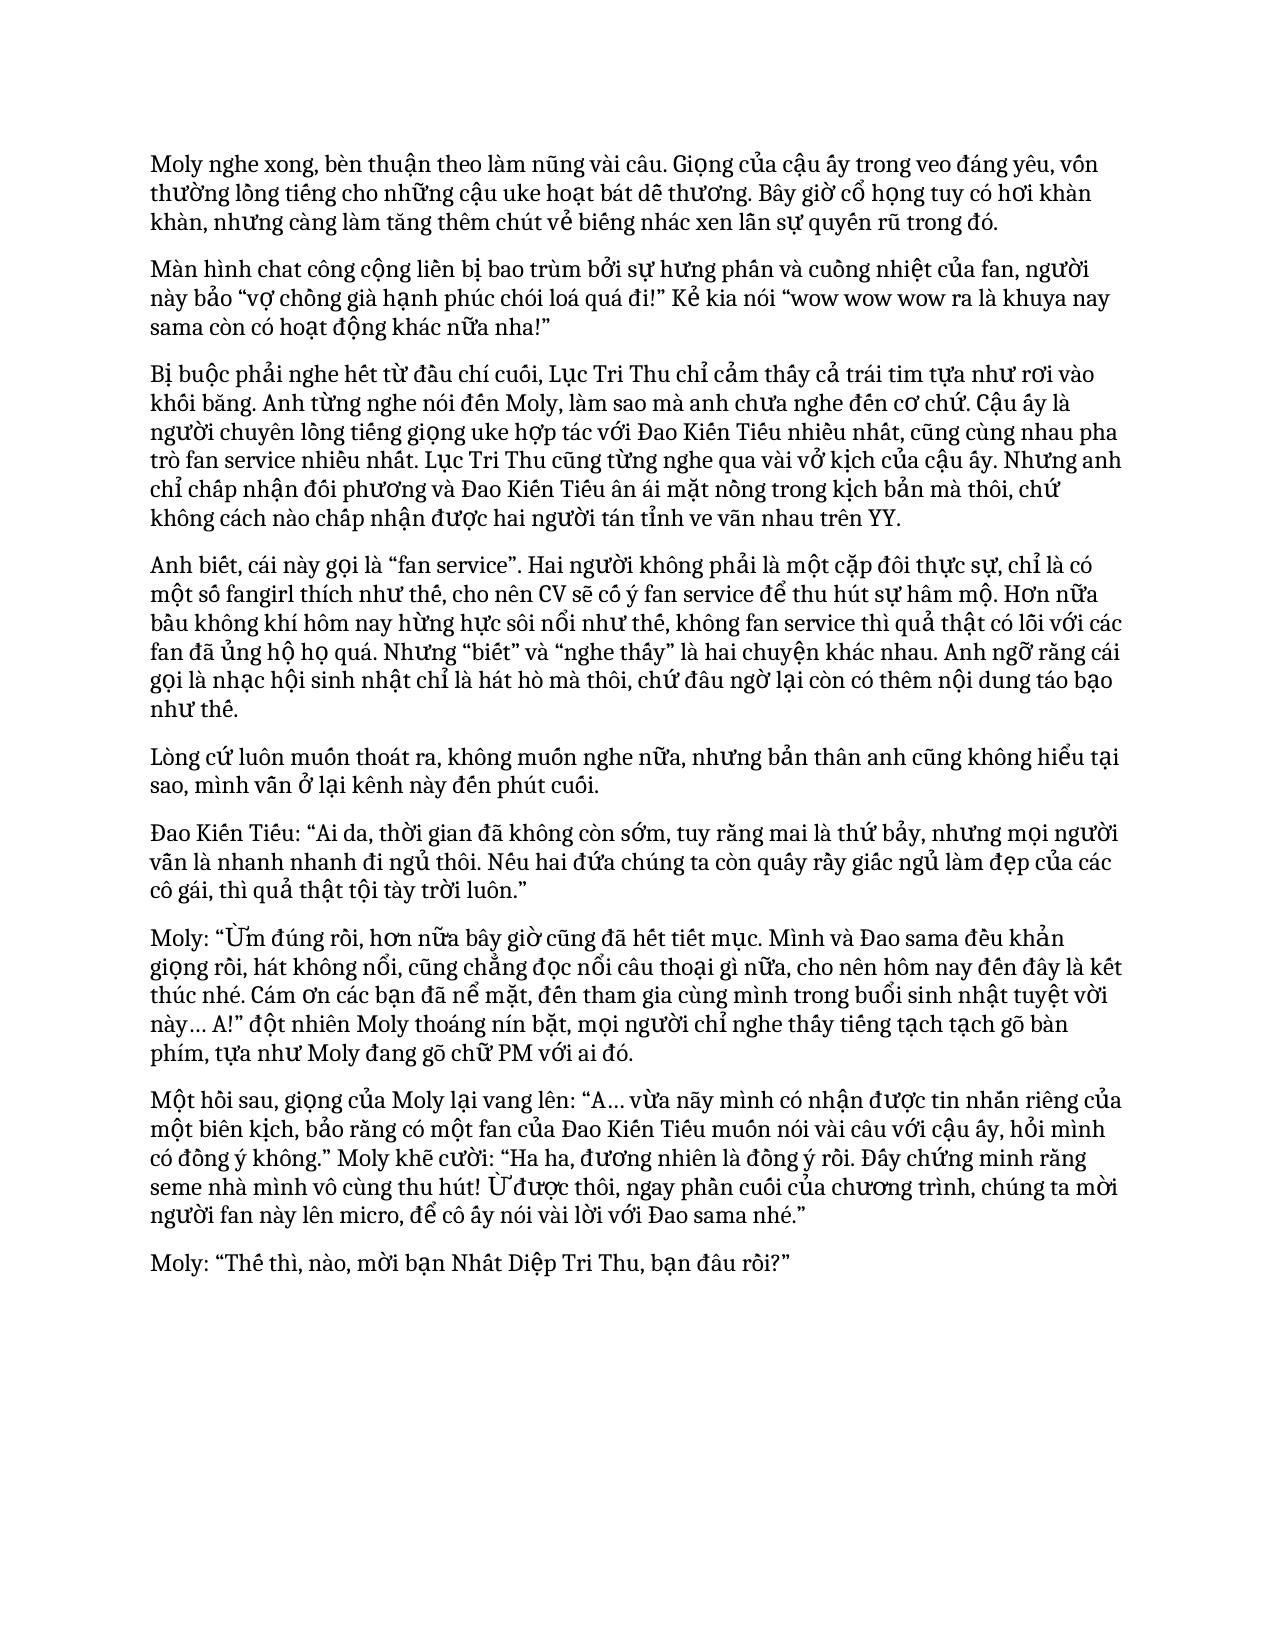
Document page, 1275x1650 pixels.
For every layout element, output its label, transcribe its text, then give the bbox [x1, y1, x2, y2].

text Moly nghe xong, bèn thuận theo làm nũng vài câu. Giọng của cậu ấy trong veo đáng yêu, vốn thường lồng tiếng cho những cậu uke hoạt bát dễ thương. Bây giờ cổ họng tuy có hơi khàn khàn, nhưng càng làm tăng thêm chút vẻ biếng nhác xen lẫn sự quyến rũ trong đó. [150, 150, 1125, 236]
text Đao Kiến Tiếu: “Ai da, thời gian đã không còn sớm, tuy rằng mai là thứ bảy, nhưng mọi người vẫn là nhanh nhanh đi ngủ thôi. Nếu hai đứa chúng ta còn quấy rầy giấc ngủ làm đẹp của các cô gái, thì quả thật tội tày trời luôn.” [150, 819, 1125, 905]
text Một hồi sau, giọng của Moly lại vang lên: “A… vừa nãy mình có nhận được tin nhắn riêng của một biên kịch, bảo rằng có một fan của Đao Kiến Tiếu muốn nói vài câu với cậu ấy, hỏi mình có đồng ý không.” Moly khẽ cười: “Ha ha, đương nhiên là đồng ý rồi. Đấy chứng minh rằng seme nhà mình vô cùng thu hút! Ừ được thôi, ngay phần cuối của chương trình, chúng ta mời người fan này lên micro, để cô ấy nói vài lời với Đao sama nhé.” [150, 1086, 1125, 1230]
text Anh biết, cái này gọi là “fan service”. Hai người không phải là một cặp đôi thực sự, chỉ là có một số fangirl thích như thế, cho nên CV sẽ cố ý fan service để thu hút sự hâm mộ. Hơn nữa bầu không khí hôm nay hừng hực sôi nổi như thế, không fan service thì quả thật có lỗi với các fan đã ủng hộ họ quá. Nhưng “biết” và “nghe thấy” là hai chuyện khác nhau. Anh ngỡ rằng cái gọi là nhạc hội sinh nhật chỉ là hát hò mà thôi, chứ đâu ngờ lại còn có thêm nội dung táo bạo như thế. [150, 551, 1125, 724]
text Lòng cứ luôn muốn thoát ra, không muốn nghe nữa, nhưng bản thân anh cũng không hiểu tại sao, mình vẫn ở lại kênh này đến phút cuối. [150, 742, 1125, 800]
text Moly: “Thế thì, nào, mời bạn Nhất Diệp Tri Thu, bạn đâu rồi?” [150, 1249, 1125, 1277]
text Màn hình chat công cộng liền bị bao trùm bởi sự hưng phấn và cuồng nhiệt của fan, người này bảo “vợ chồng già hạnh phúc chói loá quá đi!” Kẻ kia nói “wow wow wow ra là khuya nay sama còn có hoạt động khác nữa nha!” [150, 255, 1125, 341]
text Bị buộc phải nghe hết từ đầu chí cuối, Lục Tri Thu chỉ cảm thấy cả trái tim tựa như rơi vào khối băng. Anh từng nghe nói đến Moly, làm sao mà anh chưa nghe đến cơ chứ. Cậu ấy là người chuyên lồng tiếng giọng uke hợp tác với Đao Kiến Tiếu nhiều nhất, cũng cùng nhau pha trò fan service nhiều nhất. Lục Tri Thu cũng từng nghe qua vài vở kịch của cậu ấy. Nhưng anh chỉ chấp nhận đối phương và Đao Kiến Tiếu ân ái mặt nồng trong kịch bản mà thôi, chứ không cách nào chấp nhận được hai người tán tỉnh ve vãn nhau trên YY. [150, 360, 1125, 532]
text Moly: “Ừm đúng rồi, hơn nữa bây giờ cũng đã hết tiết mục. Mình và Đao sama đều khản giọng rồi, hát không nổi, cũng chẳng đọc nổi câu thoại gì nữa, cho nên hôm nay đến đây là kết thúc nhé. Cám ơn các bạn đã nể mặt, đến tham gia cùng mình trong buổi sinh nhật tuyệt vời này… A!” đột nhiên Moly thoáng nín bặt, mọi người chỉ nghe thấy tiếng tạch tạch gõ bàn phím, tựa như Moly đang gõ chữ PM với ai đó. [150, 924, 1125, 1067]
